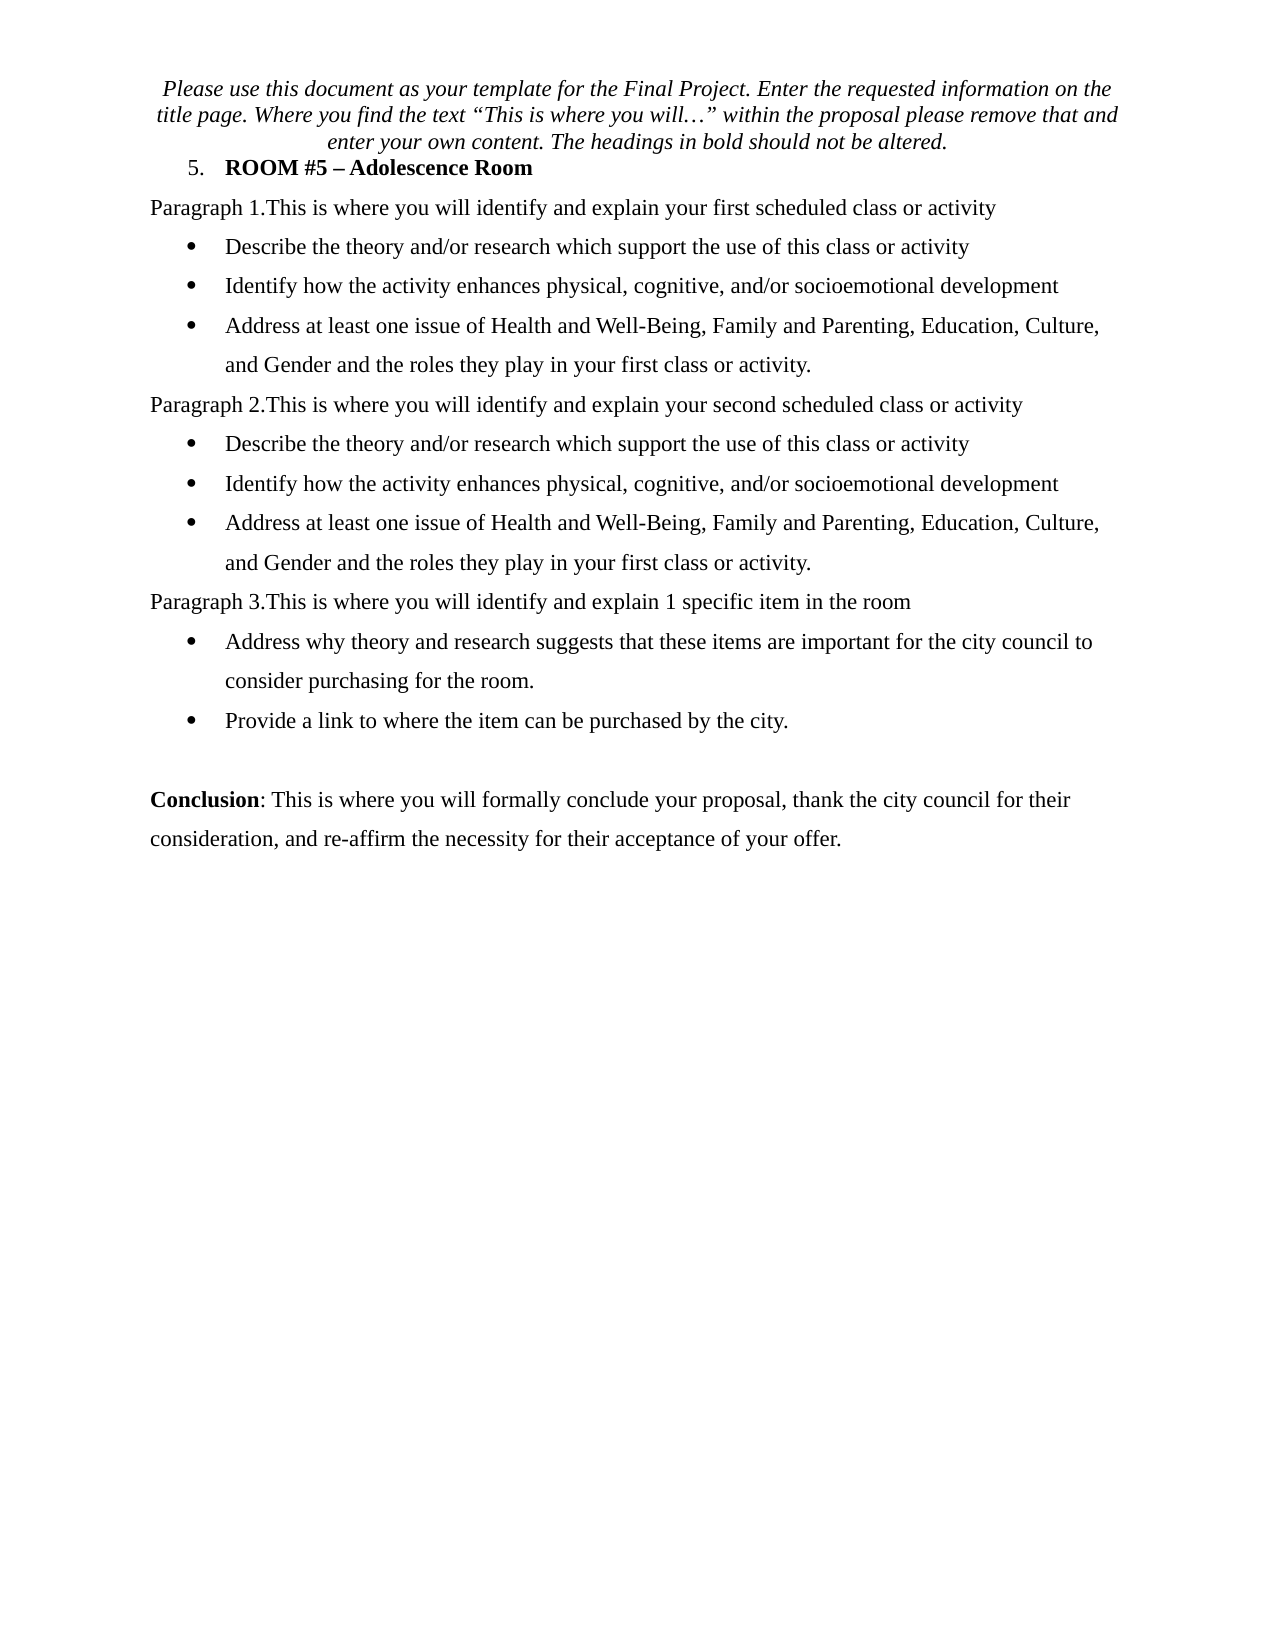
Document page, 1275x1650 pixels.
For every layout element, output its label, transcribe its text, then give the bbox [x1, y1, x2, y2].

text Conclusion: This is where you will formally conclude your proposal, thank the city council for their consideration, and re-affirm the necessity for their acceptance of your offer. [150, 786, 1125, 852]
list Provide a link to where the item can be purchased by the city. [187, 707, 1125, 733]
list Describe the theory and/or research which support the use of this class or activity [187, 233, 1125, 259]
text Paragraph 3.This is where you will identify and explain 1 specific item in the room [150, 588, 1125, 615]
list ROOM #5 – Adolescence Room [187, 154, 1125, 180]
text Paragraph 1.This is where you will identify and explain your first scheduled class or activity [150, 193, 1125, 220]
text Paragraph 2.This is where you will identify and explain your second scheduled class or activity [150, 391, 1125, 417]
list Describe the theory and/or research which support the use of this class or activity [187, 430, 1125, 457]
list Address why theory and research suggests that these items are important for the city council to consider purchasing for the room. [187, 628, 1125, 694]
list Identify how the activity enhances physical, cognitive, and/or socioemotional development [187, 272, 1125, 299]
list Identify how the activity enhances physical, cognitive, and/or socioemotional development [187, 470, 1125, 496]
